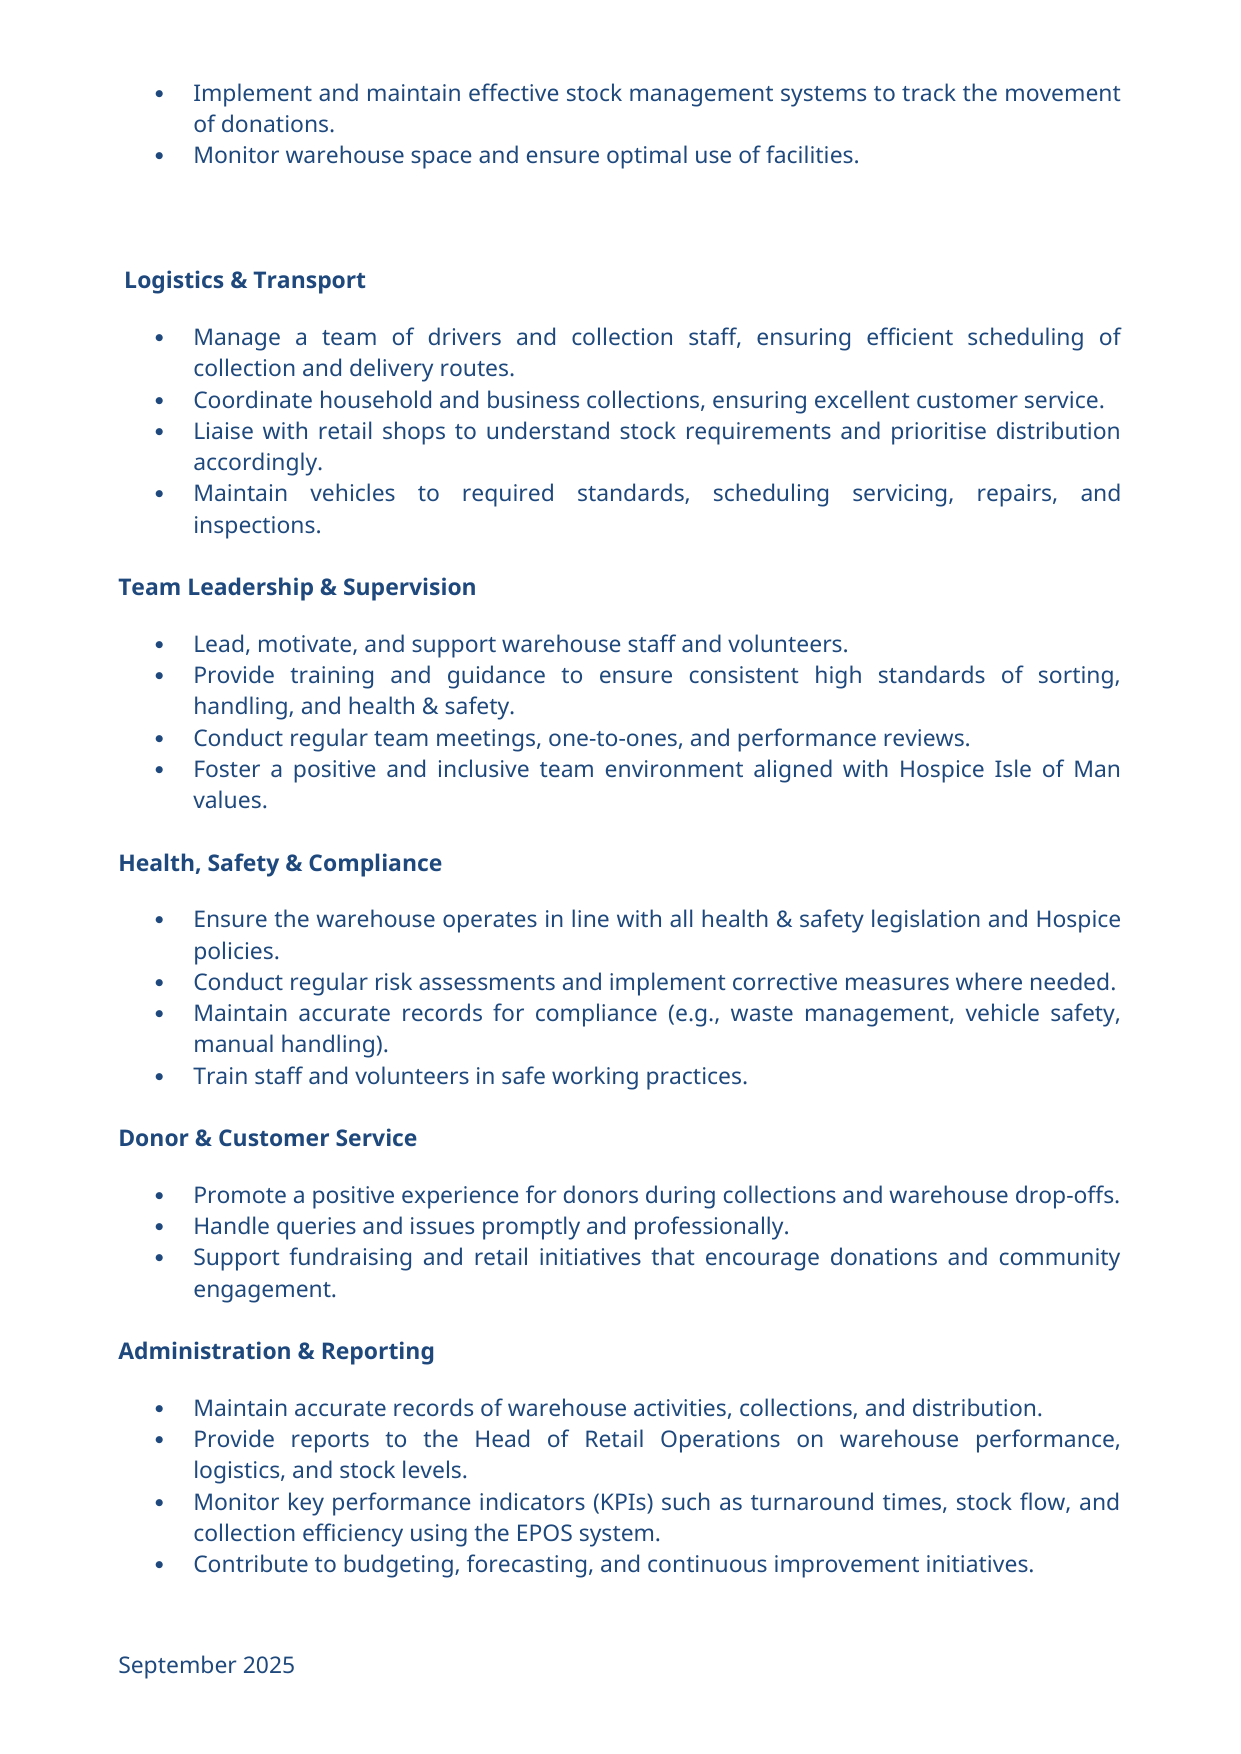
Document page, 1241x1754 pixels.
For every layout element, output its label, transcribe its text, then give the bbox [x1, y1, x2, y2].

list Train staff and volunteers in safe working practices. [156, 1059, 1122, 1091]
text Donor & Customer Service [118, 1122, 1122, 1153]
list Monitor key performance indicators (KPIs) such as turnaround times, stock flow, and collection efficiency using the EPOS system. [156, 1486, 1122, 1548]
text Team Leadership & Supervision [118, 571, 1122, 602]
list Support fundraising and retail initiatives that encourage donations and community engagement. [156, 1241, 1122, 1304]
list Implement and maintain effective stock management systems to track the movement of donations. [156, 77, 1122, 139]
list Handle queries and issues promptly and professionally. [156, 1210, 1122, 1241]
text Health, Safety & Compliance [118, 847, 1122, 878]
list Provide training and guidance to ensure consistent high standards of sorting, handling, and health & safety. [156, 659, 1122, 722]
list Contribute to budgeting, forecasting, and continuous improvement initiatives. [156, 1548, 1122, 1579]
list Maintain vehicles to required standards, scheduling servicing, repairs, and inspections. [156, 477, 1122, 540]
list Coordinate household and business collections, ensuring excellent customer service. [156, 383, 1122, 415]
list Liaise with retail shops to understand stock requirements and prioritise distribution accordingly. [156, 415, 1122, 477]
list Conduct regular risk assessments and implement corrective measures where needed. [156, 966, 1122, 997]
list Lead, motivate, and support warehouse staff and volunteers. [156, 628, 1122, 659]
text Logistics & Transport [118, 264, 1122, 296]
list Maintain accurate records for compliance (e.g., waste management, vehicle safety, manual handling). [156, 997, 1122, 1059]
list Maintain accurate records of warehouse activities, collections, and distribution. [156, 1392, 1122, 1423]
list Promote a positive experience for donors during collections and warehouse drop-offs. [156, 1179, 1122, 1210]
text Administration & Reporting [118, 1335, 1122, 1366]
list Ensure the warehouse operates in line with all health & safety legislation and Hospice policies. [156, 903, 1122, 966]
list Manage a team of drivers and collection staff, ensuring efficient scheduling of collection and delivery routes. [156, 321, 1122, 383]
list Conduct regular team meetings, one-to-ones, and performance reviews. [156, 722, 1122, 753]
list Monitor warehouse space and ensure optimal use of facilities. [156, 139, 1122, 171]
list Foster a positive and inclusive team environment aligned with Hospice Isle of Man values. [156, 753, 1122, 815]
list Provide reports to the Head of Retail Operations on warehouse performance, logistics, and stock levels. [156, 1423, 1122, 1486]
